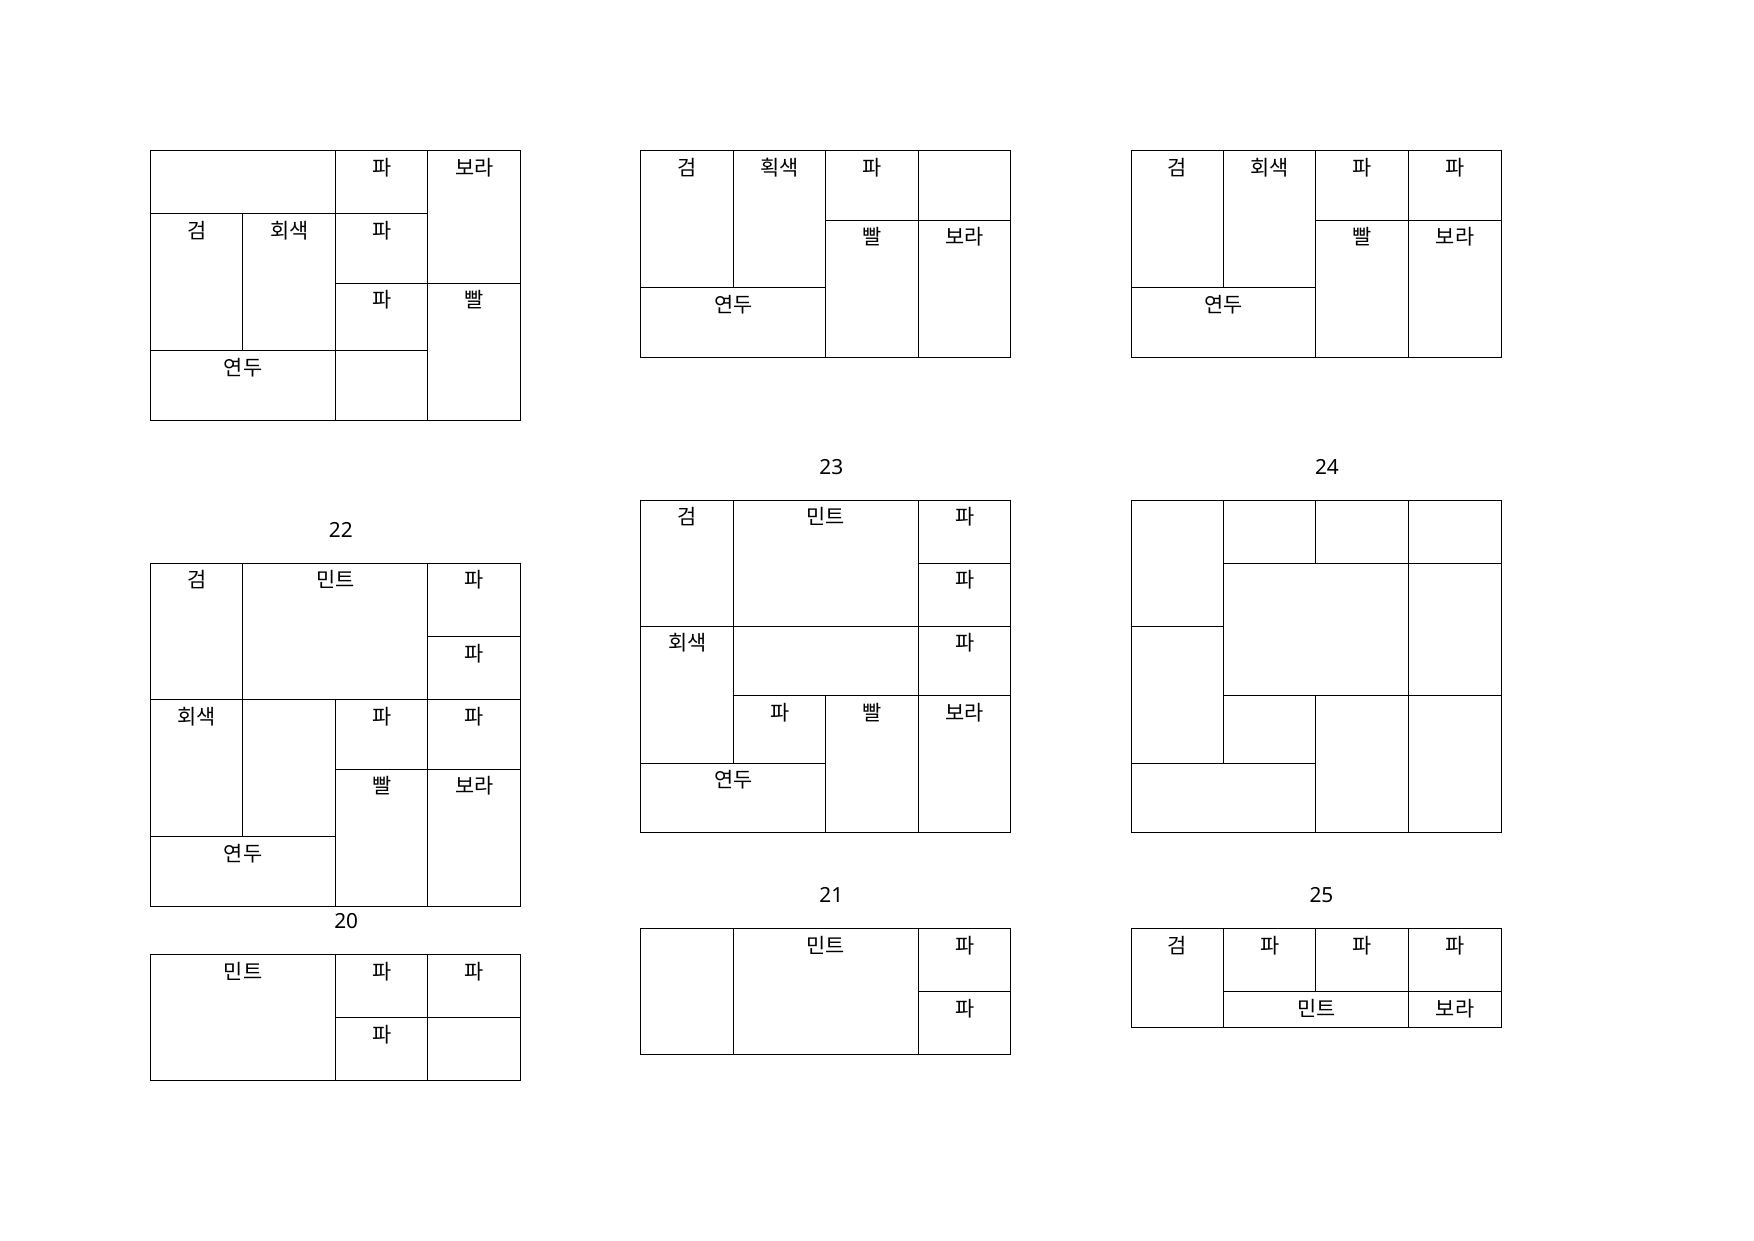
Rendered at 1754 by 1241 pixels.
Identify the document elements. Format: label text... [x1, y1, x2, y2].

table_cell 보라 [428, 151, 520, 282]
table_cell 검 [1132, 151, 1223, 287]
table_header [1409, 501, 1501, 563]
table_cell 연두 [641, 288, 825, 357]
table_header 민트 [734, 929, 918, 1054]
table_cell 보라 [1409, 221, 1501, 357]
table_cell 회색 [243, 214, 335, 350]
table_header 민트 [243, 564, 427, 699]
table_cell 파 [1316, 151, 1408, 219]
table_header 검 [1132, 929, 1223, 1027]
table_cell 빨 [336, 770, 427, 906]
table_cell 보라 [919, 221, 1010, 357]
table_cell 빨 [428, 284, 520, 419]
table_cell 빨 [826, 696, 918, 832]
table_cell 보라 [919, 696, 1010, 832]
table_cell 파 [428, 700, 520, 768]
table_header 민트 [734, 501, 918, 626]
table_cell 회색 [1224, 151, 1315, 287]
table_cell 연두 [151, 351, 335, 419]
table_cell [1132, 764, 1315, 832]
text 22 [150, 515, 596, 544]
table_cell 회색 [151, 700, 242, 836]
table_cell 파 [428, 637, 520, 699]
table_cell [428, 1018, 520, 1080]
table_header 파 [1224, 929, 1315, 991]
table_header 파 [919, 501, 1010, 563]
table_cell [919, 151, 1010, 219]
table_cell 파 [336, 700, 427, 768]
table_cell 빨 [826, 221, 918, 357]
table_cell 파 [826, 151, 918, 219]
table_cell 보라 [428, 770, 520, 906]
table_cell [1224, 696, 1315, 763]
table_cell 파 [336, 1018, 427, 1080]
table_cell 파 [1409, 151, 1501, 219]
table_cell 파 [336, 151, 427, 213]
table_cell 연두 [641, 764, 825, 832]
table_cell 파 [919, 992, 1010, 1054]
table_header [1224, 501, 1315, 563]
table_header [1316, 501, 1408, 563]
table_header 파 [336, 955, 427, 1017]
table_cell 연두 [151, 837, 335, 906]
table_cell 파 [919, 564, 1010, 626]
table_cell [1316, 696, 1408, 832]
table_header [641, 929, 733, 1054]
table_cell [243, 700, 335, 836]
table_header [1132, 501, 1223, 626]
table_cell 검 [641, 151, 733, 287]
table_header 파 [1409, 929, 1501, 991]
text 23 [640, 452, 1086, 481]
table_header 검 [641, 501, 733, 626]
table_cell [1132, 627, 1223, 763]
text 21 [640, 881, 1086, 909]
table_cell 빨 [1316, 221, 1408, 357]
table_cell 파 [336, 284, 427, 350]
table_header 민트 [151, 955, 335, 1080]
table_cell 파 [336, 214, 427, 282]
table_cell 획색 [734, 151, 825, 287]
table_cell 연두 [1132, 288, 1315, 357]
table_header 파 [919, 929, 1010, 991]
table_cell 파 [919, 627, 1010, 695]
table_cell 검 [151, 214, 242, 350]
table_cell [1409, 564, 1501, 695]
table_header 파 [1316, 929, 1408, 991]
table_cell 민트 [1224, 992, 1408, 1027]
table_cell 보라 [1409, 992, 1501, 1027]
table_header 민트 [151, 151, 335, 213]
text 20 [150, 907, 596, 935]
table_cell [1224, 564, 1408, 695]
table_header 검 [151, 564, 242, 699]
table_cell 파 [734, 696, 825, 763]
table_header 파 [428, 955, 520, 1017]
table_header 파 [428, 564, 520, 636]
table_cell 회색 [641, 627, 733, 763]
text 24 [1131, 452, 1577, 481]
text 25 [1131, 881, 1577, 909]
table_cell [336, 351, 427, 419]
table_cell [1409, 696, 1501, 832]
table_cell [734, 627, 918, 695]
